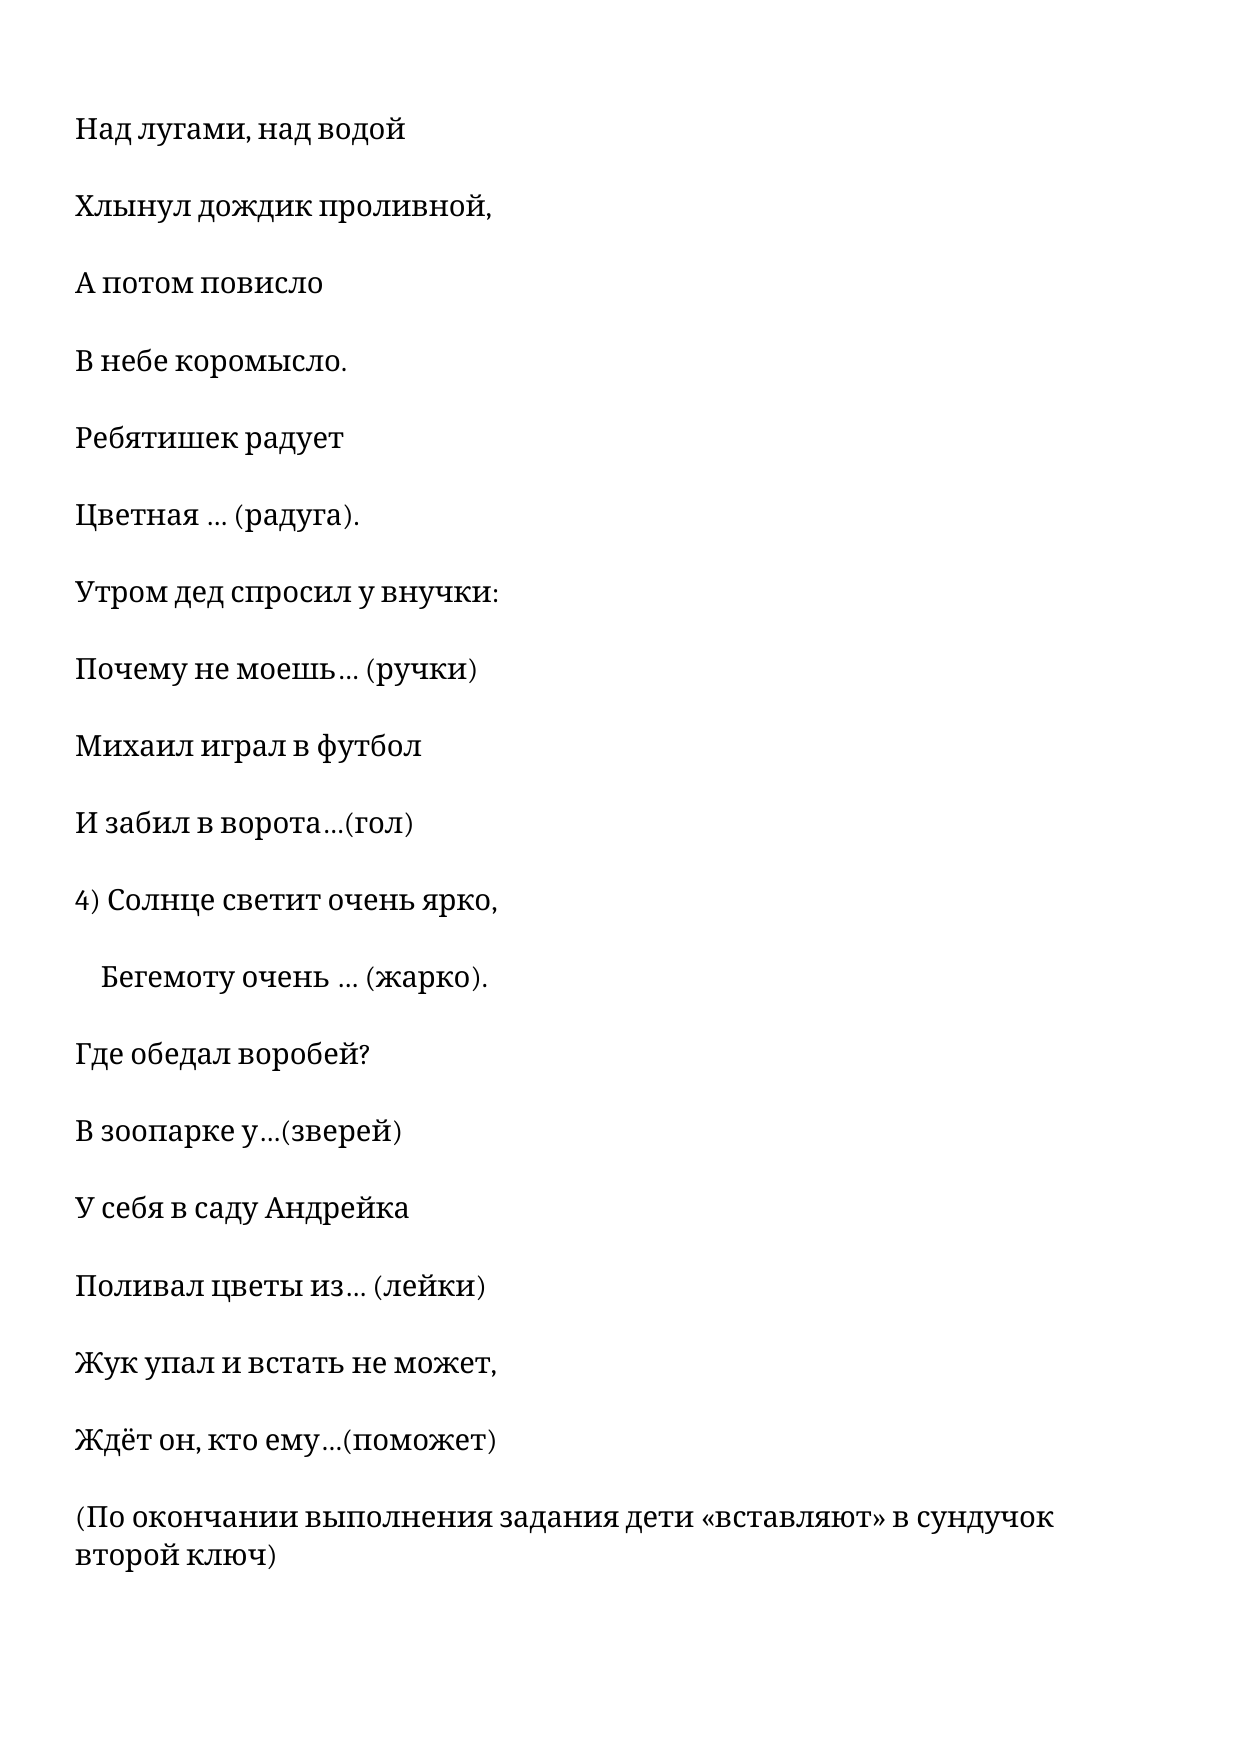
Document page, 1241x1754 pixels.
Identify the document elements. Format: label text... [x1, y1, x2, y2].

text Утром дед спросил у внучки: [75, 576, 1165, 609]
text Цветная … (радуга). [75, 499, 1165, 532]
text У себя в саду Андрейка [75, 1193, 1165, 1226]
text А потом повисло [75, 268, 1165, 301]
text 4) Солнце светит очень ярко, [75, 884, 1165, 918]
text (По окончании выполнения задания дети «вставляют» в сундучок второй ключ) [75, 1501, 1165, 1573]
text Где обедал воробей? [75, 1038, 1165, 1072]
text Ребятишек радует [75, 422, 1165, 455]
text Жук упал и встать не может, [75, 1347, 1165, 1380]
text Поливал цветы из… (лейки) [75, 1270, 1165, 1303]
text Над лугами, над водой [75, 113, 1165, 147]
text В зоопарке у…(зверей) [75, 1116, 1165, 1149]
text Почему не моешь… (ручки) [75, 653, 1165, 687]
text Бегемоту очень … (жарко). [75, 961, 1165, 995]
text В небе коромысло. [75, 345, 1165, 378]
text Ждёт он, кто ему…(поможет) [75, 1424, 1165, 1457]
text И забил в ворота…(гол) [75, 807, 1165, 841]
text Михаил играл в футбол [75, 730, 1165, 764]
text Хлынул дождик проливной, [75, 191, 1165, 224]
